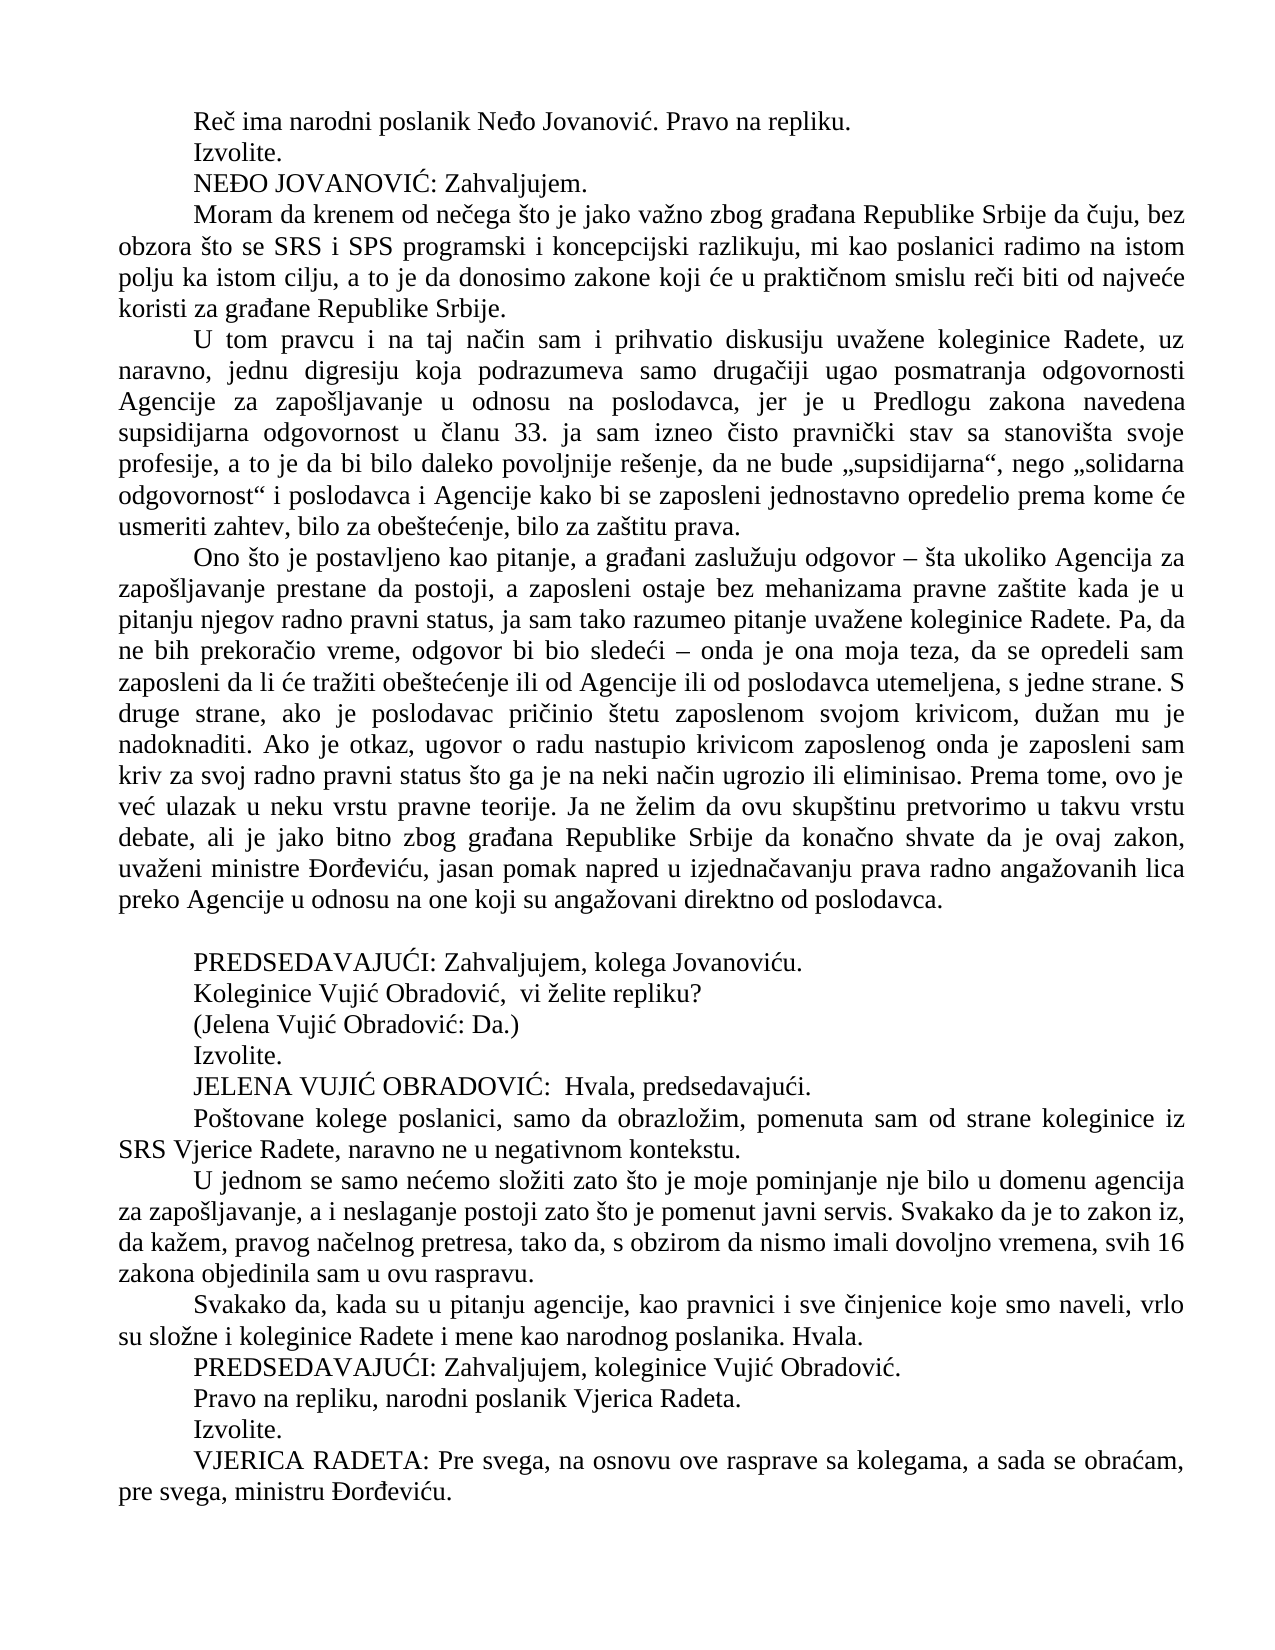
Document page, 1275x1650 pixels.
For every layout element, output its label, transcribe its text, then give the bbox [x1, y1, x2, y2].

text JELENA VUJIĆ OBRADOVIĆ: Hvala, predsedavajući. [118, 1071, 1186, 1102]
text Izvolite. [118, 1413, 1186, 1444]
text (Jelena Vujić Obradović: Da.) [118, 1008, 1186, 1039]
text U jednom se samo nećemo složiti zato što je moje pominjanje nje bilo u domenu agencija za zapošljavanje, a i neslaganje postoji zato što je pomenut javni servis. Svakako da je to zakon iz, da kažem, pravog načelnog pretresa, tako da, s obzirom da nismo imali dovoljno vremena, svih 16 zakona objedinila sam u ovu raspravu. [118, 1164, 1186, 1288]
text U tom pravcu i na taj način sam i prihvatio diskusiju uvažene koleginice Radete, uz naravno, jednu digresiju koja podrazumeva samo drugačiji ugao posmatranja odgovornosti Agencije za zapošljavanje u odnosu na poslodavca, jer je u Predlogu zakona navedena supsidijarna odgovornost u članu 33. ja sam izneo čisto pravnički stav sa stanovišta svoje profesije, a to je da bi bilo daleko povoljnije rešenje, da ne bude „supsidijarna“, nego „solidarna odgovornost“ i poslodavca i Agencije kako bi se zaposleni jednostavno opredelio prema kome će usmeriti zahtev, bilo za obeštećenje, bilo za zaštitu prava. [118, 323, 1186, 541]
text Svakako da, kada su u pitanju agencije, kao pravnici i sve činjenice koje smo naveli, vrlo su složne i koleginice Radete i mene kao narodnog poslanika. Hvala. [118, 1288, 1186, 1351]
text NEĐO JOVANOVIĆ: Zahvaljujem. [118, 167, 1186, 198]
text VJERICA RADETA: Pre svega, na osnovu ove rasprave sa kolegama, a sada se obraćam, pre svega, ministru Đorđeviću. [118, 1444, 1186, 1507]
text Izvolite. [118, 136, 1186, 167]
text Reč ima narodni poslanik Neđo Jovanović. Pravo na repliku. [118, 105, 1186, 136]
text Koleginice Vujić Obradović, vi želite repliku? [118, 977, 1186, 1008]
text Izvolite. [118, 1039, 1186, 1071]
text Poštovane kolege poslanici, samo da obrazložim, pomenuta sam od strane koleginice iz SRS Vjerice Radete, naravno ne u negativnom kontekstu. [118, 1102, 1186, 1164]
text Ono što je postavljeno kao pitanje, a građani zaslužuju odgovor – šta ukoliko Agencija za zapošljavanje prestane da postoji, a zaposleni ostaje bez mehanizama pravne zaštite kada je u pitanju njegov radno pravni status, ja sam tako razumeo pitanje uvažene koleginice Radete. Pa, da ne bih prekoračio vreme, odgovor bi bio sledeći – onda je ona moja teza, da se opredeli sam zaposleni da li će tražiti obeštećenje ili od Agencije ili od poslodavca utemeljena, s jedne strane. S druge strane, ako je poslodavac pričinio štetu zaposlenom svojom krivicom, dužan mu je nadoknaditi. Ako je otkaz, ugovor o radu nastupio krivicom zaposlenog onda je zaposleni sam kriv za svoj radno pravni status što ga je na neki način ugrozio ili eliminisao. Prema tome, ovo je već ulazak u neku vrstu pravne teorije. Ja ne želim da ovu skupštinu pretvorimo u takvu vrstu debate, ali je jako bitno zbog građana Republike Srbije da konačno shvate da je ovaj zakon, uvaženi ministre Đorđeviću, jasan pomak napred u izjednačavanju prava radno angažovanih lica preko Agencije u odnosu na one koji su angažovani direktno od poslodavca. [118, 541, 1186, 915]
text PREDSEDAVAJUĆI: Zahvaljujem, koleginice Vujić Obradović. [118, 1351, 1186, 1382]
text Moram da krenem od nečega što je jako važno zbog građana Republike Srbije da čuju, bez obzora što se SRS i SPS programski i koncepcijski razlikuju, mi kao poslanici radimo na istom polju ka istom cilju, a to je da donosimo zakone koji će u praktičnom smislu reči biti od najveće koristi za građane Republike Srbije. [118, 198, 1186, 323]
text Pravo na repliku, narodni poslanik Vjerica Radeta. [118, 1382, 1186, 1413]
text PREDSEDAVAJUĆI: Zahvaljujem, kolega Jovanoviću. [118, 946, 1186, 977]
